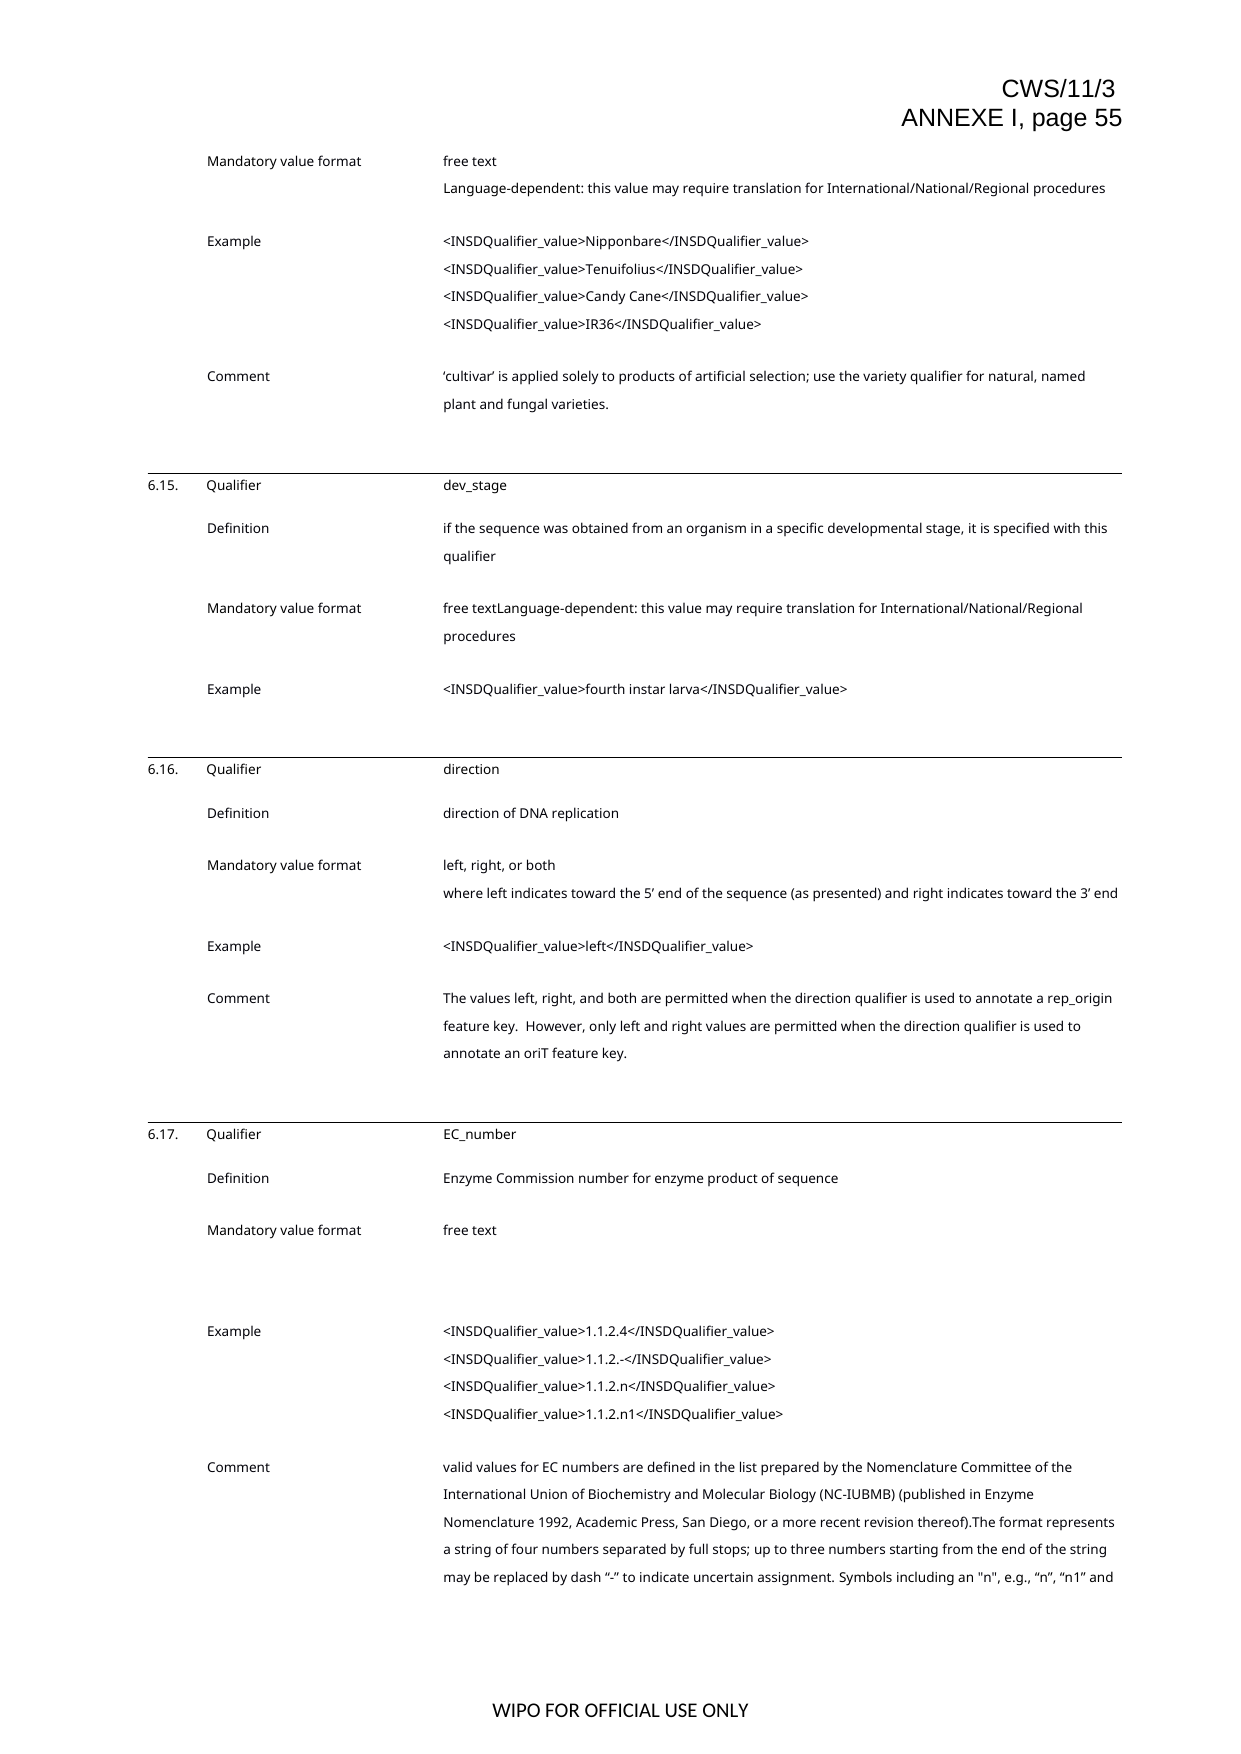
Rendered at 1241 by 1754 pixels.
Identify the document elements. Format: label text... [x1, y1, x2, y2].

text Example <INSDQualifier_value>1.1.2.4</INSDQualifier_value> [207, 1322, 1122, 1341]
text Qualifier dev_stage [148, 474, 1122, 494]
text Comment ‘cultivar’ is applied solely to products of artificial selection; use the variety qualifier for natural, named plant and fungal varieties. [207, 367, 1122, 413]
text Mandatory value format left, right, or both where left indicates toward the 5’ end of the sequence (as presented) and right indicates toward the 3’ end [207, 856, 1122, 902]
text Example <INSDQualifier_value>Nipponbare</INSDQualifier_value> [207, 232, 1122, 250]
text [207, 1457, 1122, 1586]
text Definition Enzyme Commission number for enzyme product of sequence [207, 1168, 1122, 1187]
text Qualifier EC_number [148, 1123, 1122, 1143]
text Definition if the sequence was obtained from an organism in a specific developmental stage, it is specified with this qualifier [207, 519, 1122, 565]
text <INSDQualifier_value>1.1.2.n1</INSDQualifier_value> [443, 1405, 1122, 1423]
text Example <INSDQualifier_value>fourth instar larva</INSDQualifier_value> [207, 679, 1122, 698]
text <INSDQualifier_value>1.1.2.-</INSDQualifier_value> [443, 1350, 1122, 1368]
text Definition direction of DNA replication [207, 804, 1122, 822]
text Example <INSDQualifier_value>left</INSDQualifier_value> [207, 937, 1122, 955]
text <INSDQualifier_value>Tenuifolius</INSDQualifier_value> [443, 259, 1122, 278]
text Mandatory value format free textLanguage-dependent: this value may require translation for International/National/Regional procedures [207, 599, 1122, 645]
text Comment The values left, right, and both are permitted when the direction qualifier is used to annotate a rep_origin feature key. However, only left and right values are permitted when the direction qualifier is used to annotate an oriT feature key. [207, 989, 1122, 1063]
text <INSDQualifier_value>Candy Cane</INSDQualifier_value> [443, 287, 1122, 306]
text <INSDQualifier_value>IR36</INSDQualifier_value> [443, 315, 1122, 333]
text <INSDQualifier_value>1.1.2.n</INSDQualifier_value> [443, 1377, 1122, 1396]
text Mandatory value format free text Language-dependent: this value may require translation for International/National/Regional procedures [207, 152, 1122, 198]
text Qualifier direction [148, 758, 1122, 779]
text Mandatory value format free text [207, 1221, 1122, 1283]
